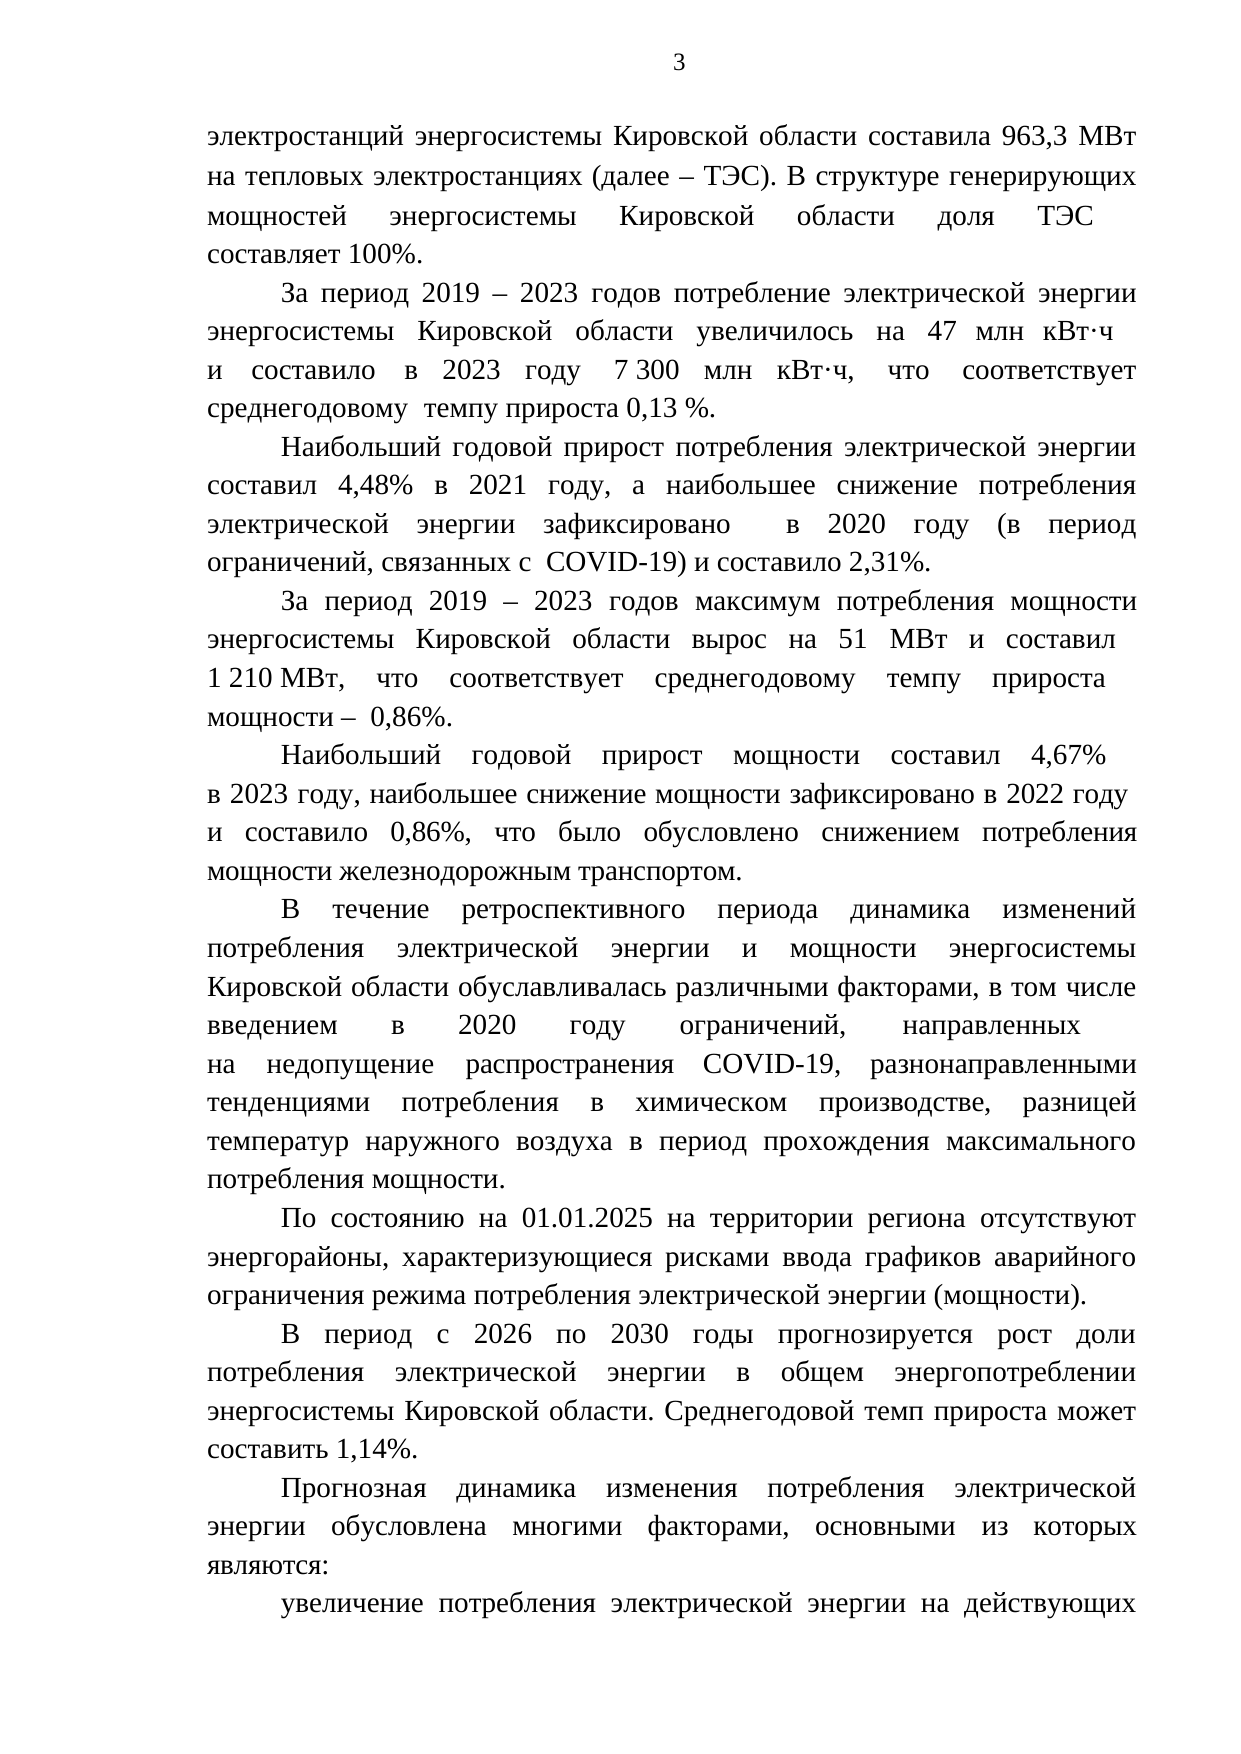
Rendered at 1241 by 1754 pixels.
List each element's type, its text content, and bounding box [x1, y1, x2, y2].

text В период с 2026 по 2030 годы прогнозируется рост доли потребления электрической энергии в общем энергопотреблении энергосистемы Кировской области. Среднегодовой темп прироста может составить 1,14%. [207, 1316, 1137, 1465]
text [222, 1586, 1137, 1619]
text За период 2019 – 2023 годов максимум потребления мощности энергосистемы Кировской области вырос на 51 МВт и составил 1 210 МВт, что соответствует среднегодовому темпу прироста мощности – 0,86%. [207, 583, 1137, 732]
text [207, 118, 1137, 270]
text Наибольший годовой прирост мощности составил 4,67% в 2023 году, наибольшее снижение мощности зафиксировано в 2022 году и составило 0,86%, что было обусловлено снижением потребления мощности железнодорожным транспортом. [207, 737, 1137, 887]
text По состоянию на 01.01.2025 на территории региона отсутствуют энергорайоны, характеризующиеся рисками ввода графиков аварийного ограничения режима потребления электрической энергии (мощности). [207, 1200, 1137, 1311]
text За период 2019 – 2023 годов потребление электрической энергии энергосистемы Кировской области увеличилось на 47 млн кВт·ч и составило в 2023 году 7 300 млн кВт·ч, что соответствует среднегодовому темпу прироста 0,13 %. [207, 275, 1137, 424]
text Прогнозная динамика изменения потребления электрической энергии обусловлена многими факторами, основными из которых являются: [207, 1470, 1137, 1581]
text В течение ретроспективного периода динамика изменений потребления электрической энергии и мощности энергосистемы Кировской области обуславливалась различными факторами, в том числе введением в 2020 году ограничений, направленных на недопущение распространения COVID-19, разнонаправленными тенденциями потребления в химическом производстве, разницей температур наружного воздуха в период прохождения максимального потребления мощности. [207, 892, 1137, 1195]
text Наибольший годовой прирост потребления электрической энергии составил 4,48% в 2021 году, а наибольшее снижение потребления электрической энергии зафиксировано в 2020 году (в период ограничений, связанных с COVID-19) и составило 2,31%. [207, 429, 1137, 578]
